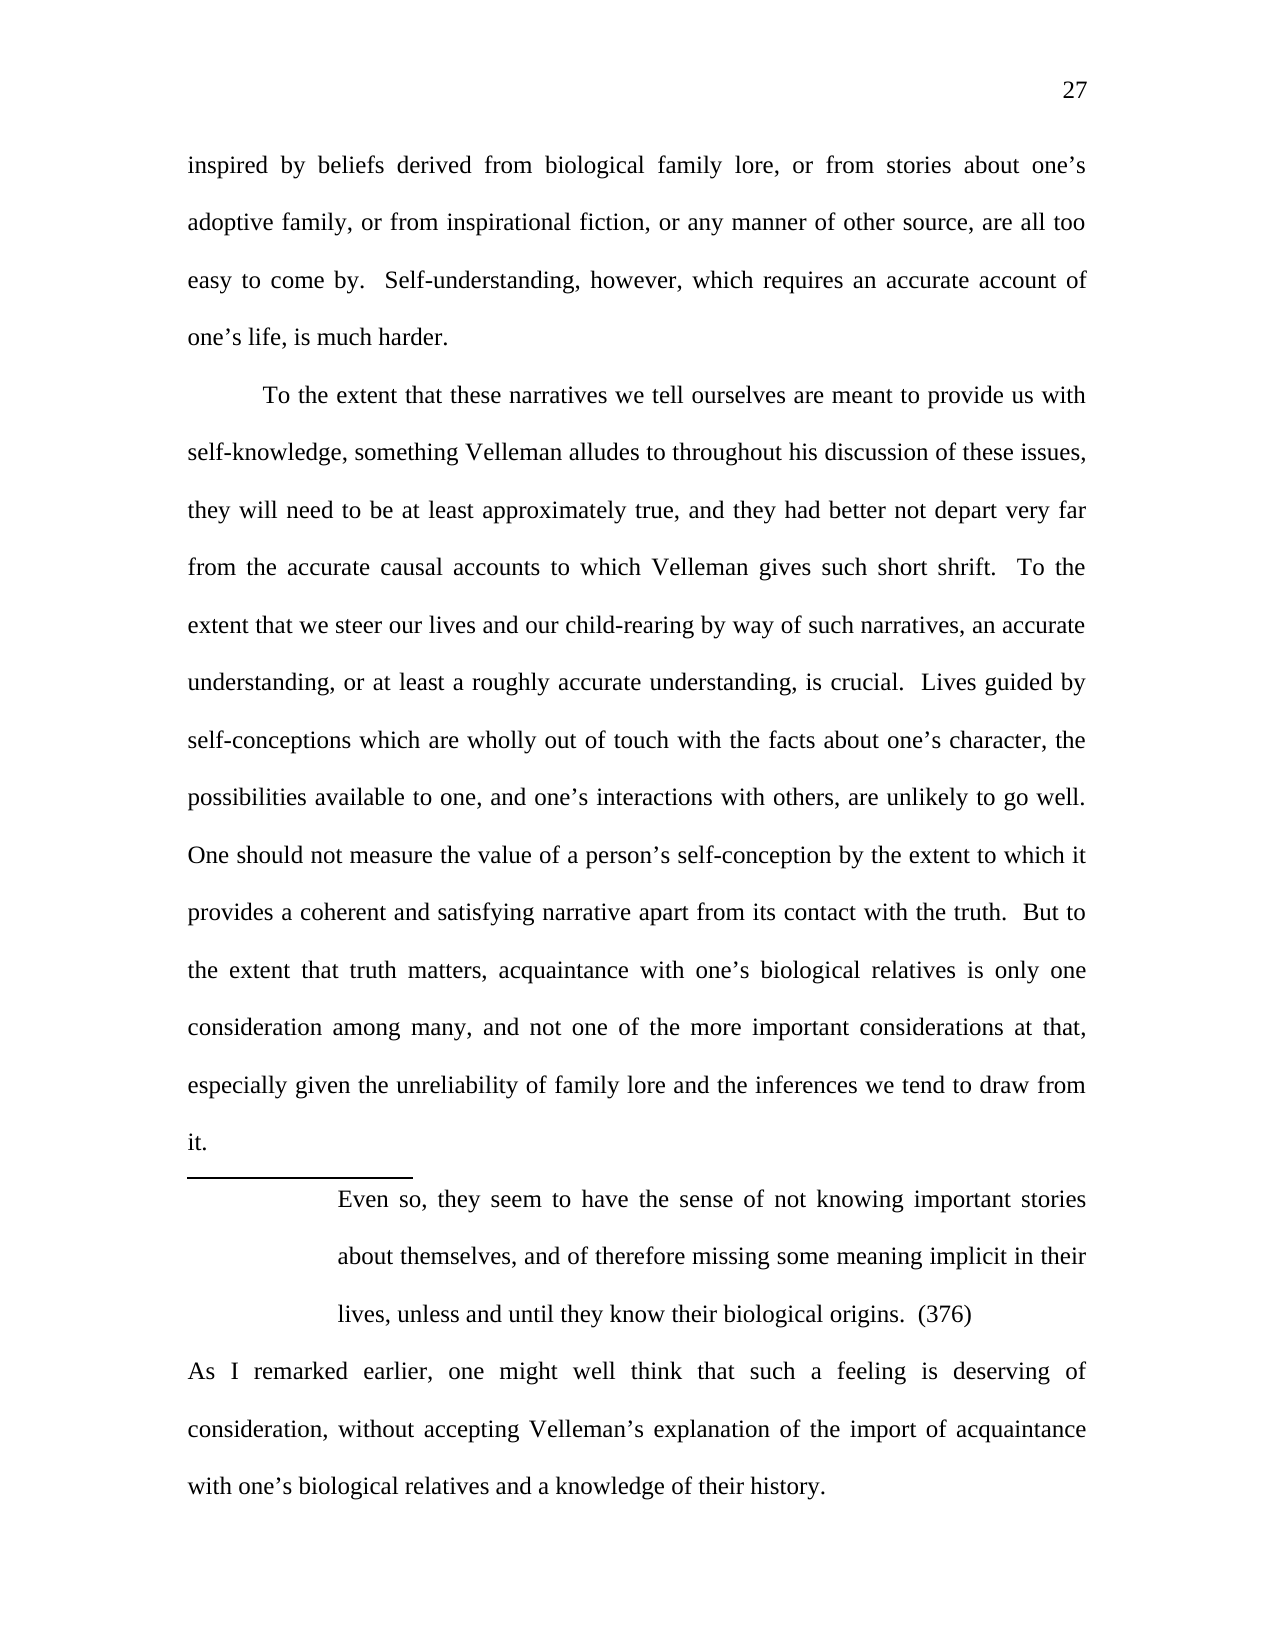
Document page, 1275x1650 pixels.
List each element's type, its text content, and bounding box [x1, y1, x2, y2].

text To the extent that these narratives we tell ourselves are meant to provide us with self-knowledge, something Velleman alludes to throughout his discussion of these issues, they will need to be at least approximately true, and they had better not depart very far from the accurate causal accounts to which Velleman gives such short shrift. To the extent that we steer our lives and our child-rearing by way of such narratives, an accurate understanding, or at least a roughly accurate understanding, is crucial. Lives guided by self-conceptions which are wholly out of touch with the facts about one’s character, the possibilities available to one, and one’s interactions with others, are unlikely to go well. One should not measure the value of a person’s self-conception by the extent to which it provides a coherent and satisfying narrative apart from its contact with the truth. But to the extent that truth matters, acquaintance with one’s biological relatives is only one consideration among many, and not one of the more important considerations at that, especially given the unreliability of family lore and the inferences we tend to draw from it. [187, 380, 1087, 1156]
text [187, 150, 1087, 351]
